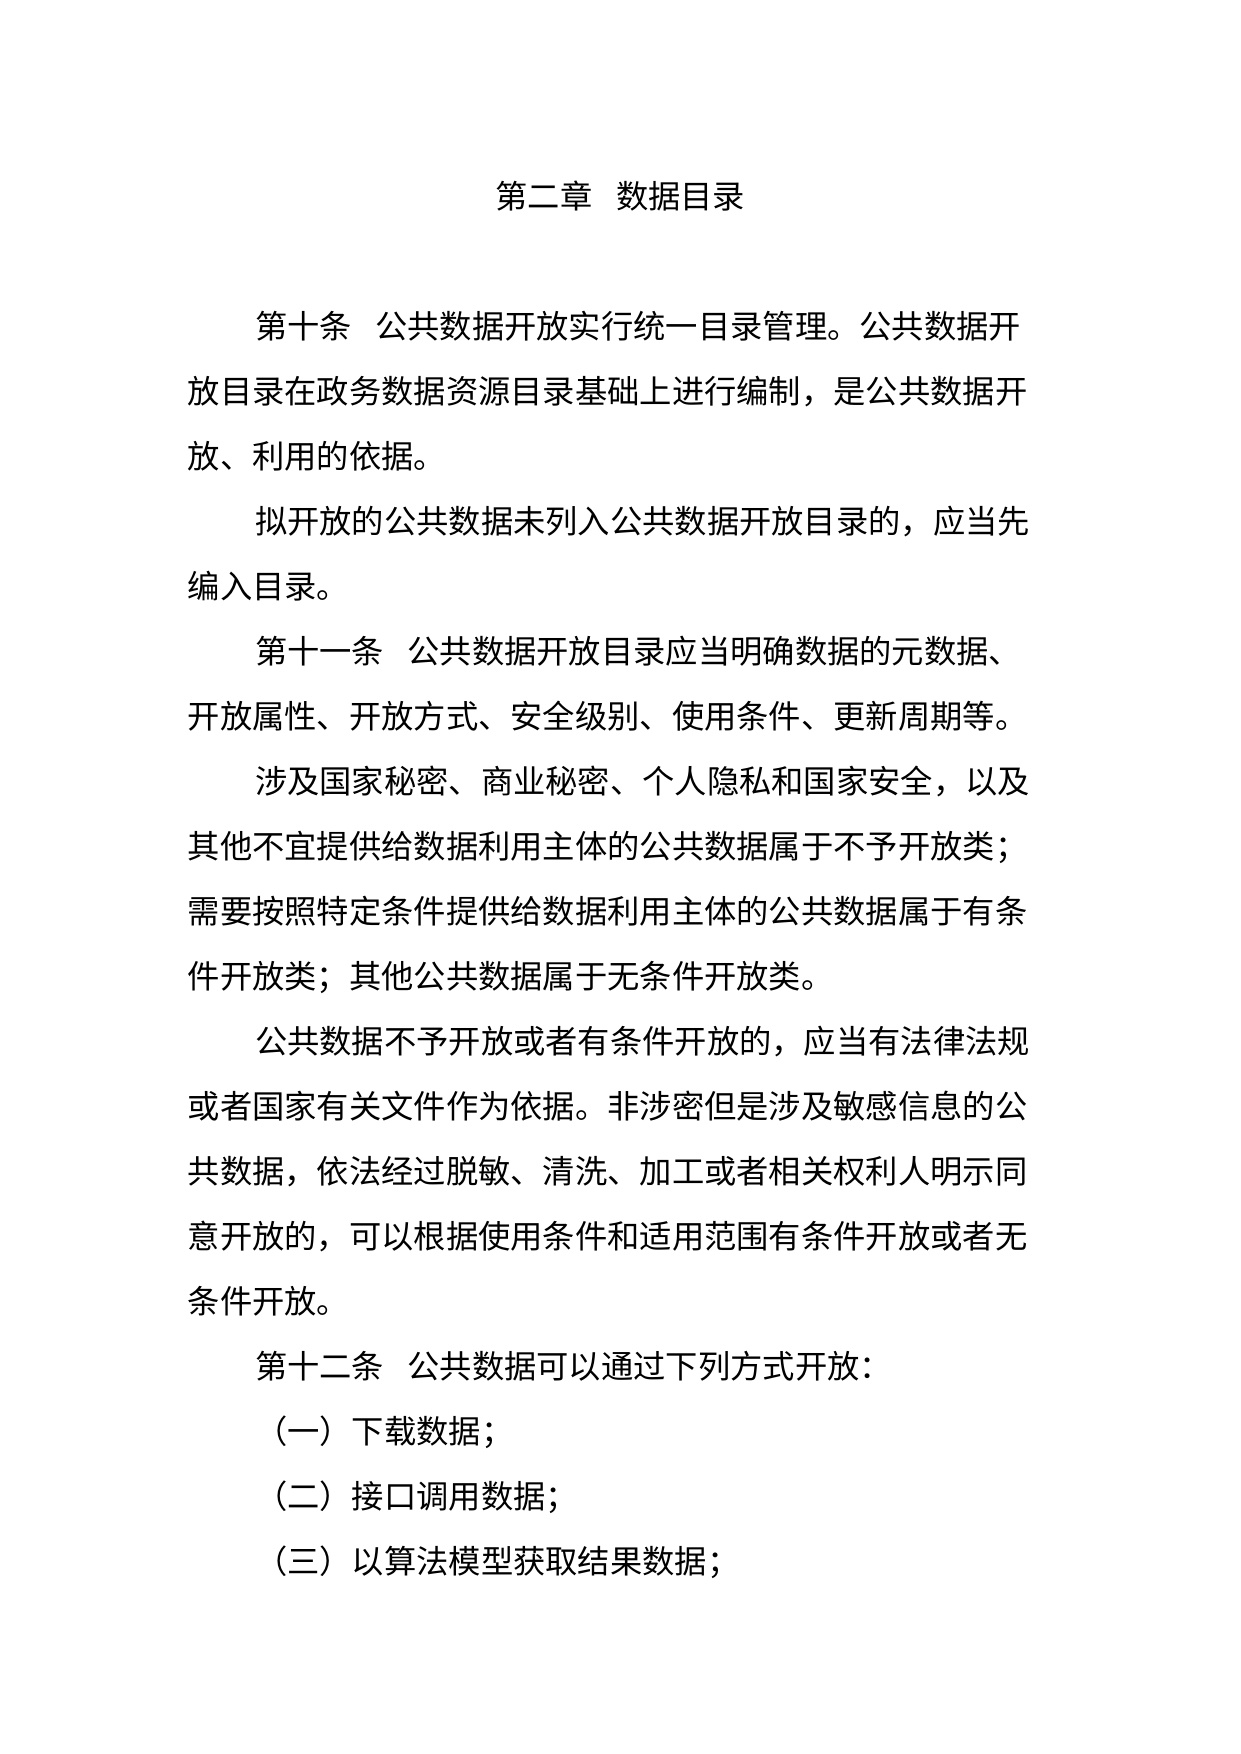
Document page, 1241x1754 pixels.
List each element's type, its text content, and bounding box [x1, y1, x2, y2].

text 第二章 数据目录 [187, 162, 1053, 227]
text 拟开放的公共数据未列入公共数据开放目录的，应当先编入目录。 [187, 487, 1053, 617]
text 第十二条 公共数据可以通过下列方式开放： [187, 1332, 1053, 1397]
text （二）接口调用数据； [187, 1462, 1053, 1527]
text （三）以算法模型获取结果数据； [187, 1527, 1053, 1592]
text 公共数据不予开放或者有条件开放的，应当有法律法规或者国家有关文件作为依据。非涉密但是涉及敏感信息的公共数据，依法经过脱敏、清洗、加工或者相关权利人明示同意开放的，可以根据使用条件和适用范围有条件开放或者无条件开放。 [187, 1007, 1053, 1332]
text 第十一条 公共数据开放目录应当明确数据的元数据、开放属性、开放方式、安全级别、使用条件、更新周期等。 [187, 617, 1053, 747]
text 第十条 公共数据开放实行统一目录管理。公共数据开放目录在政务数据资源目录基础上进行编制，是公共数据开放、利用的依据。 [187, 292, 1053, 487]
text 涉及国家秘密、商业秘密、个人隐私和国家安全，以及其他不宜提供给数据利用主体的公共数据属于不予开放类；需要按照特定条件提供给数据利用主体的公共数据属于有条件开放类；其他公共数据属于无条件开放类。 [187, 747, 1053, 1007]
text （一）下载数据； [187, 1397, 1053, 1462]
